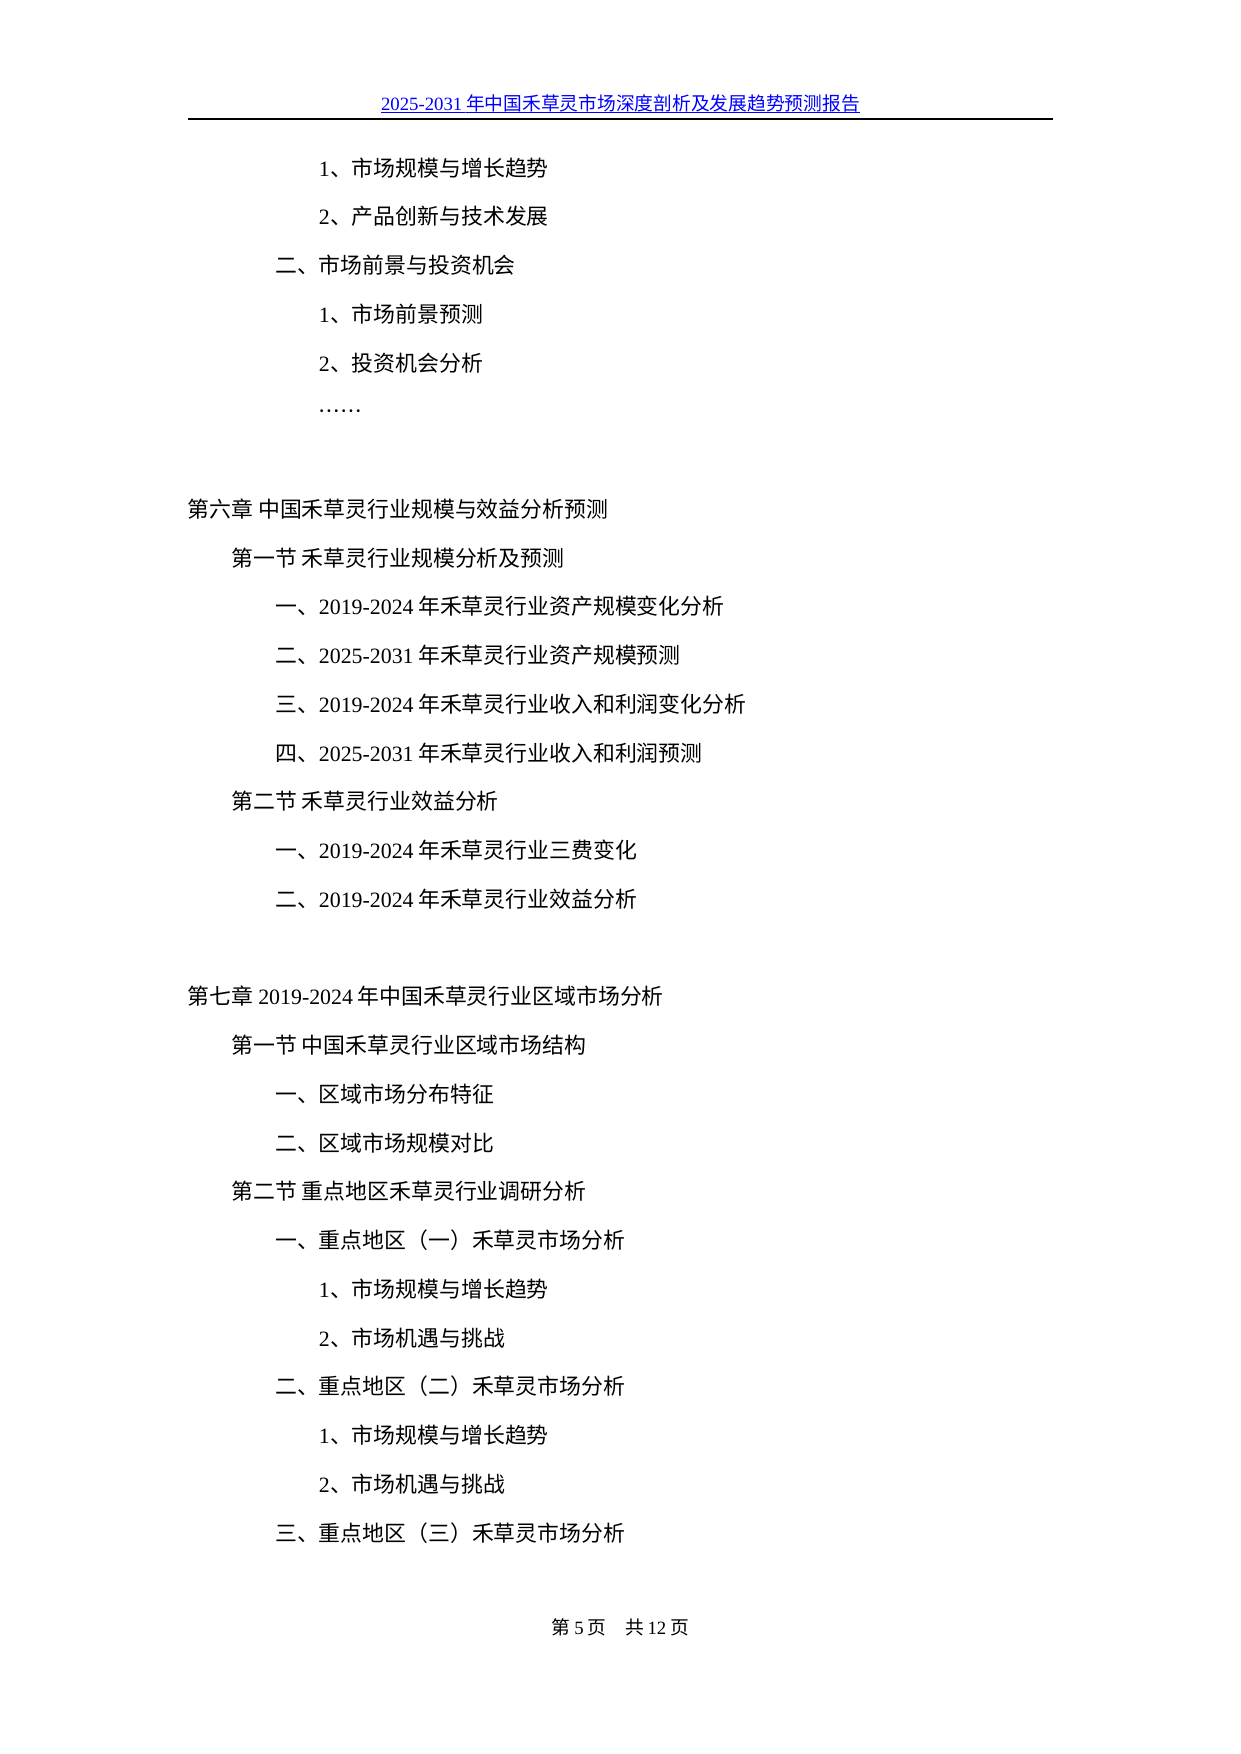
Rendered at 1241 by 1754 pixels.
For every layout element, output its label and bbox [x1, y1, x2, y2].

text [187, 150, 1053, 1548]
